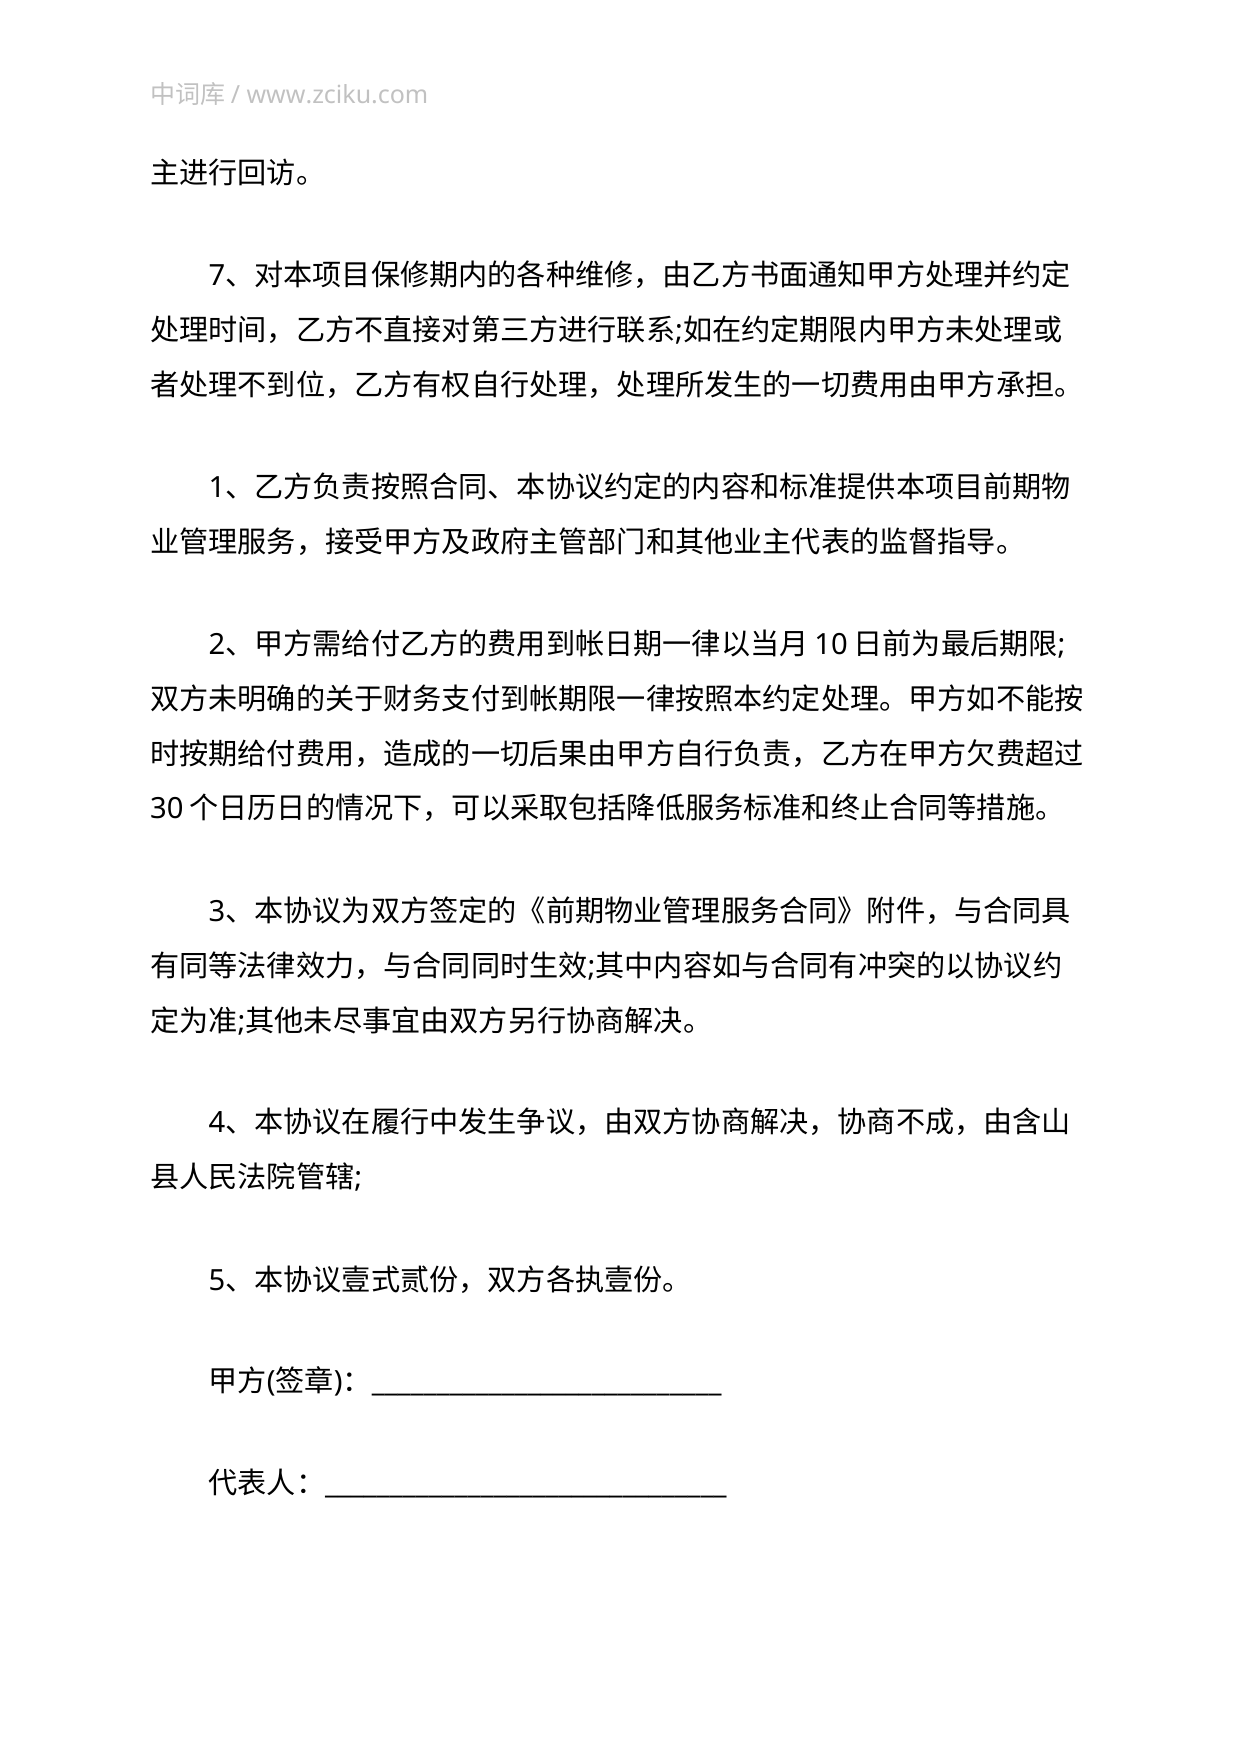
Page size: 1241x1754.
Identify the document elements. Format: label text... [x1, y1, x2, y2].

text 2、甲方需给付乙方的费用到帐日期一律以当月10日前为最后期限;双方未明确的关于财务支付到帐期限一律按照本约定处理。甲方如不能按时按期给付费用，造成的一切后果由甲方自行负责，乙方在甲方欠费超过30个日历日的情况下，可以采取包括降低服务标准和终止合同等措施。 [150, 620, 1090, 827]
text 1、乙方负责按照合同、本协议约定的内容和标准提供本项目前期物业管理服务，接受甲方及政府主管部门和其他业主代表的监督指导。 [150, 463, 1090, 561]
text 代表人：_______________________________ [150, 1460, 1090, 1502]
text 5、本协议壹式贰份，双方各执壹份。 [150, 1256, 1090, 1298]
text 4、本协议在履行中发生争议，由双方协商解决，协商不成，由含山县人民法院管辖; [150, 1099, 1090, 1196]
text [150, 150, 1090, 192]
text 甲方(签章)：___________________________ [150, 1358, 1090, 1400]
text 7、对本项目保修期内的各种维修，由乙方书面通知甲方处理并约定处理时间，乙方不直接对第三方进行联系;如在约定期限内甲方未处理或者处理不到位，乙方有权自行处理，处理所发生的一切费用由甲方承担。 [150, 252, 1090, 404]
text 3、本协议为双方签定的《前期物业管理服务合同》附件，与合同具有同等法律效力，与合同同时生效;其中内容如与合同有冲突的以协议约定为准;其他未尽事宜由双方另行协商解决。 [150, 887, 1090, 1039]
